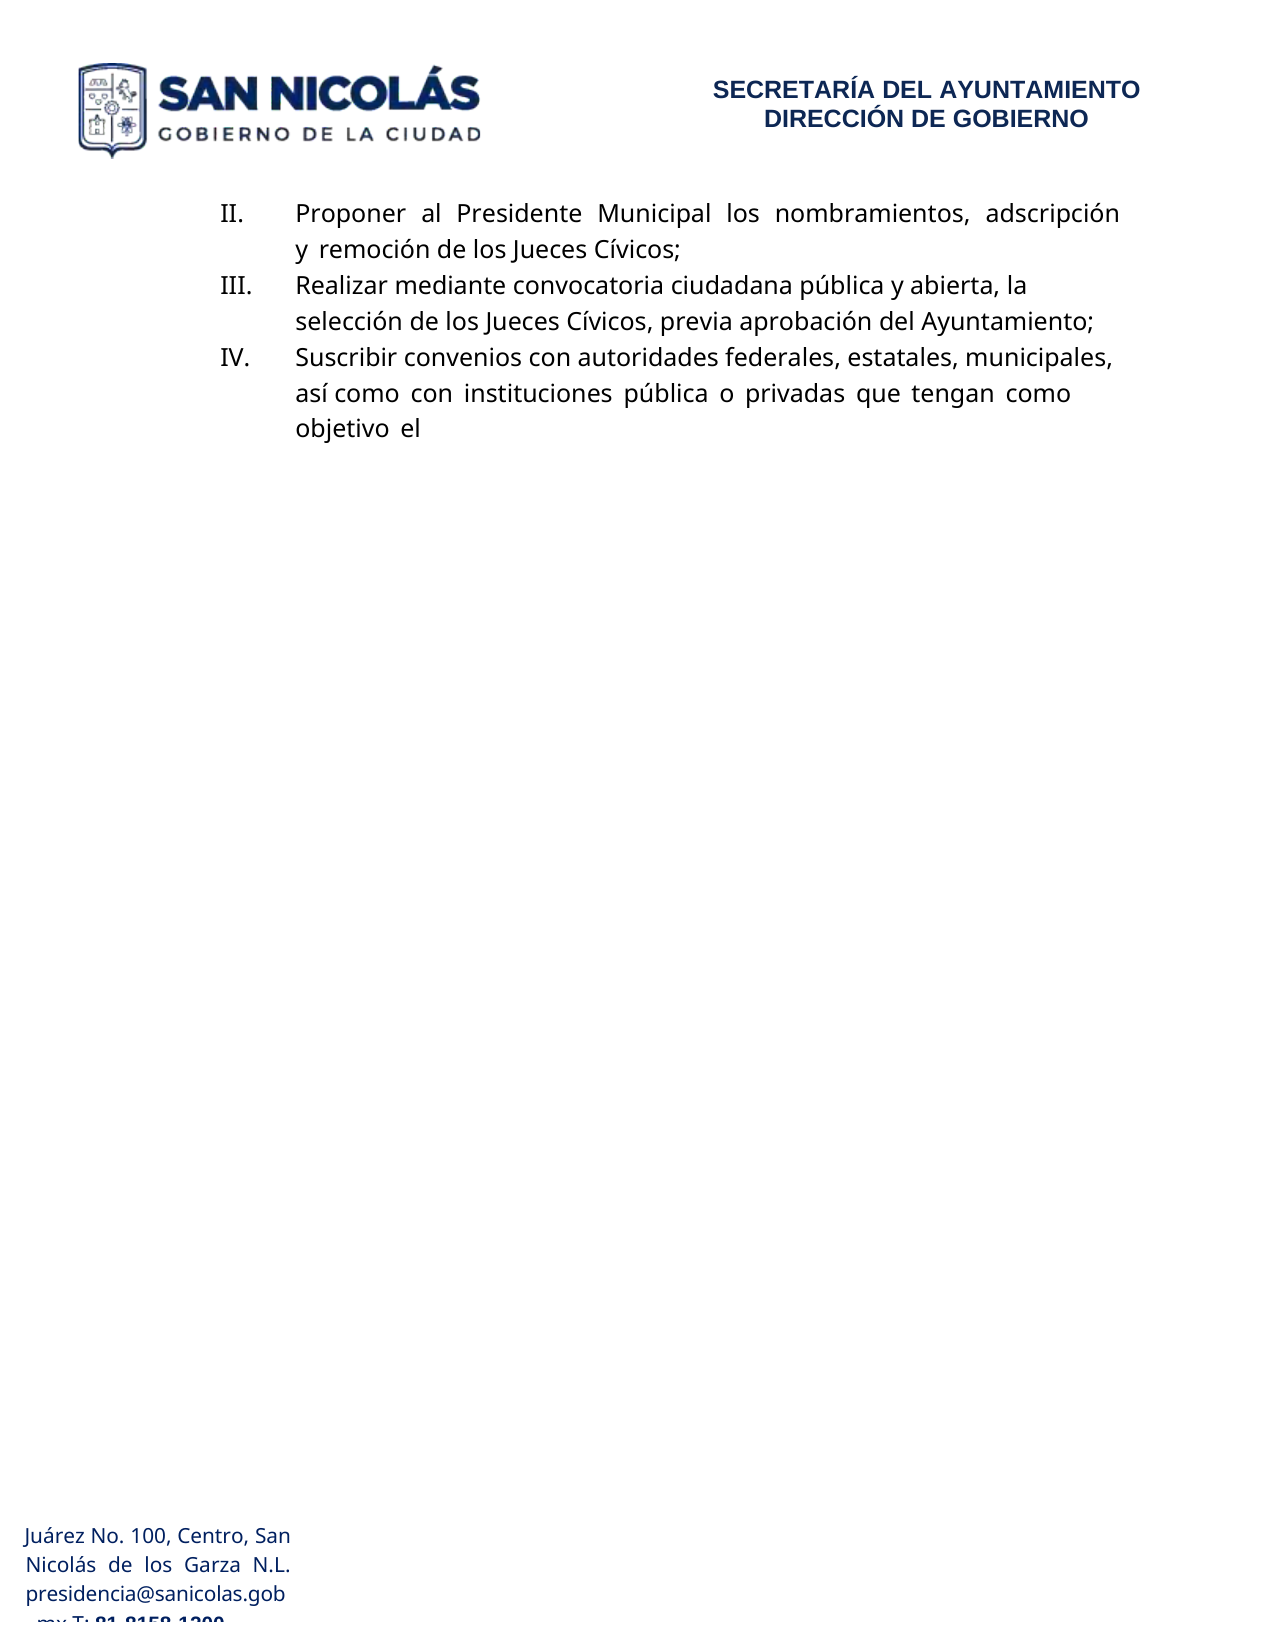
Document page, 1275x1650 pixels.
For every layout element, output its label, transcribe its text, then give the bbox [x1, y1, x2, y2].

list Proponer al Presidente Municipal los nombramientos, adscripción y remoción de los Jueces Cívicos; [220, 196, 1127, 266]
picture [78, 63, 481, 159]
list Suscribir convenios con autoridades federales, estatales, municipales, así como con instituciones pública o privadas que tengan como objetivo el [220, 339, 1128, 445]
list Realizar mediante convocatoria ciudadana pública y abierta, la selección de los Jueces Cívicos, previa aprobación del Ayuntamiento; [220, 268, 1128, 338]
